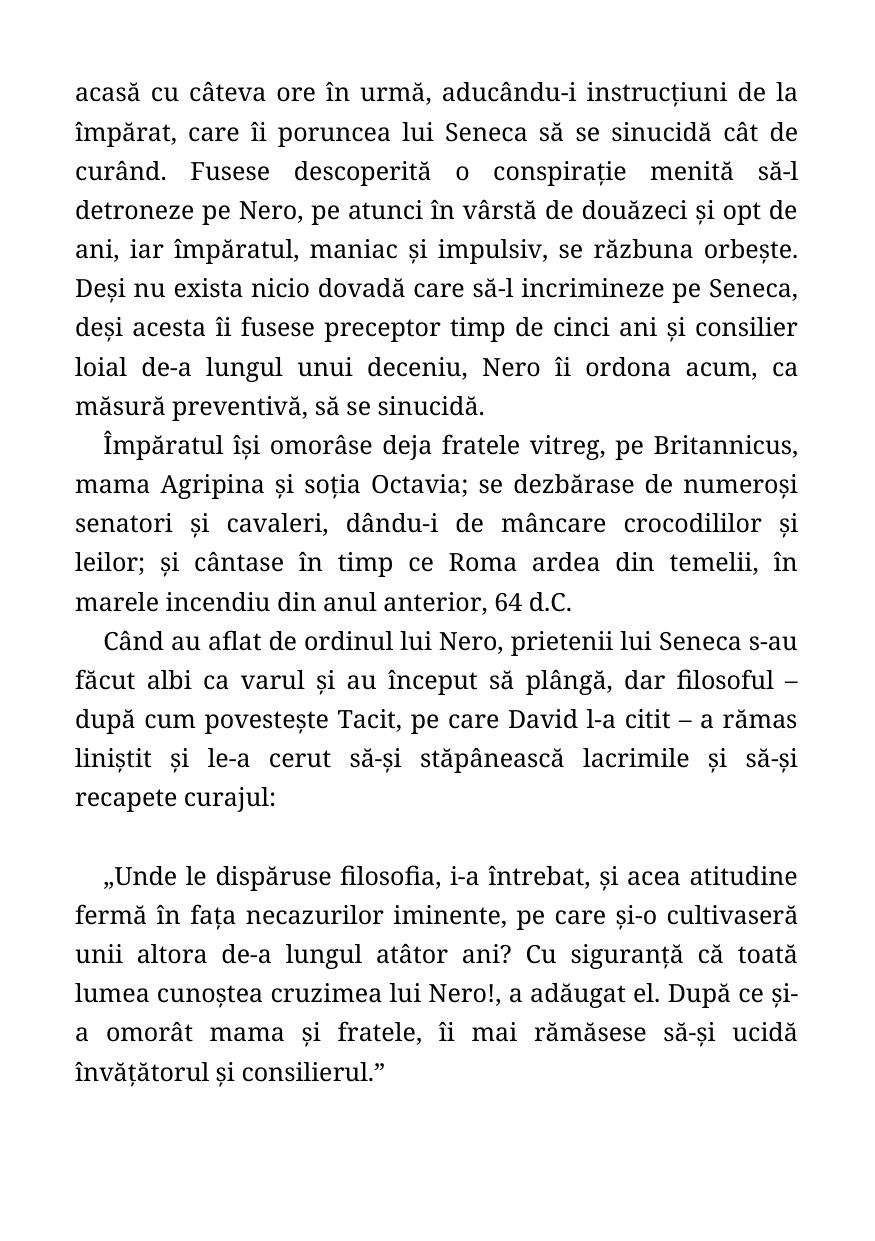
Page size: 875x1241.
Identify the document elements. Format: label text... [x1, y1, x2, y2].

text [75, 75, 799, 422]
text Când au aflat de ordinul lui Nero, prietenii lui Seneca s-au făcut albi ca varul și au început să plângă, dar filosoful – după cum povestește Tacit, pe care David l-a citit – a rămas liniștit și le-a cerut să-și stăpânească lacrimile și să-și recapete curajul: [75, 623, 799, 814]
text „Unde le dispăruse filosofia, i-a întrebat, și acea atitudine fermă în fața necazurilor iminente, pe care și-o cultivaseră unii altora de-a lungul atâtor ani? Cu siguranță că toată lumea cunoștea cruzimea lui Nero!, a adăugat el. După ce și-a omorât mama și fratele, îi mai rămăsese să-și ucidă învățătorul și consilierul.” [75, 858, 799, 1088]
text Împăratul își omorâse deja fratele vitreg, pe Britannicus, mama Agripina și soția Octavia; se dezbărase de numeroși senatori și cavaleri, dându-i de mâncare crocodililor și leilor; și cântase în timp ce Roma ardea din temelii, în marele incendiu din anul anterior, 64 d.C. [75, 427, 799, 618]
